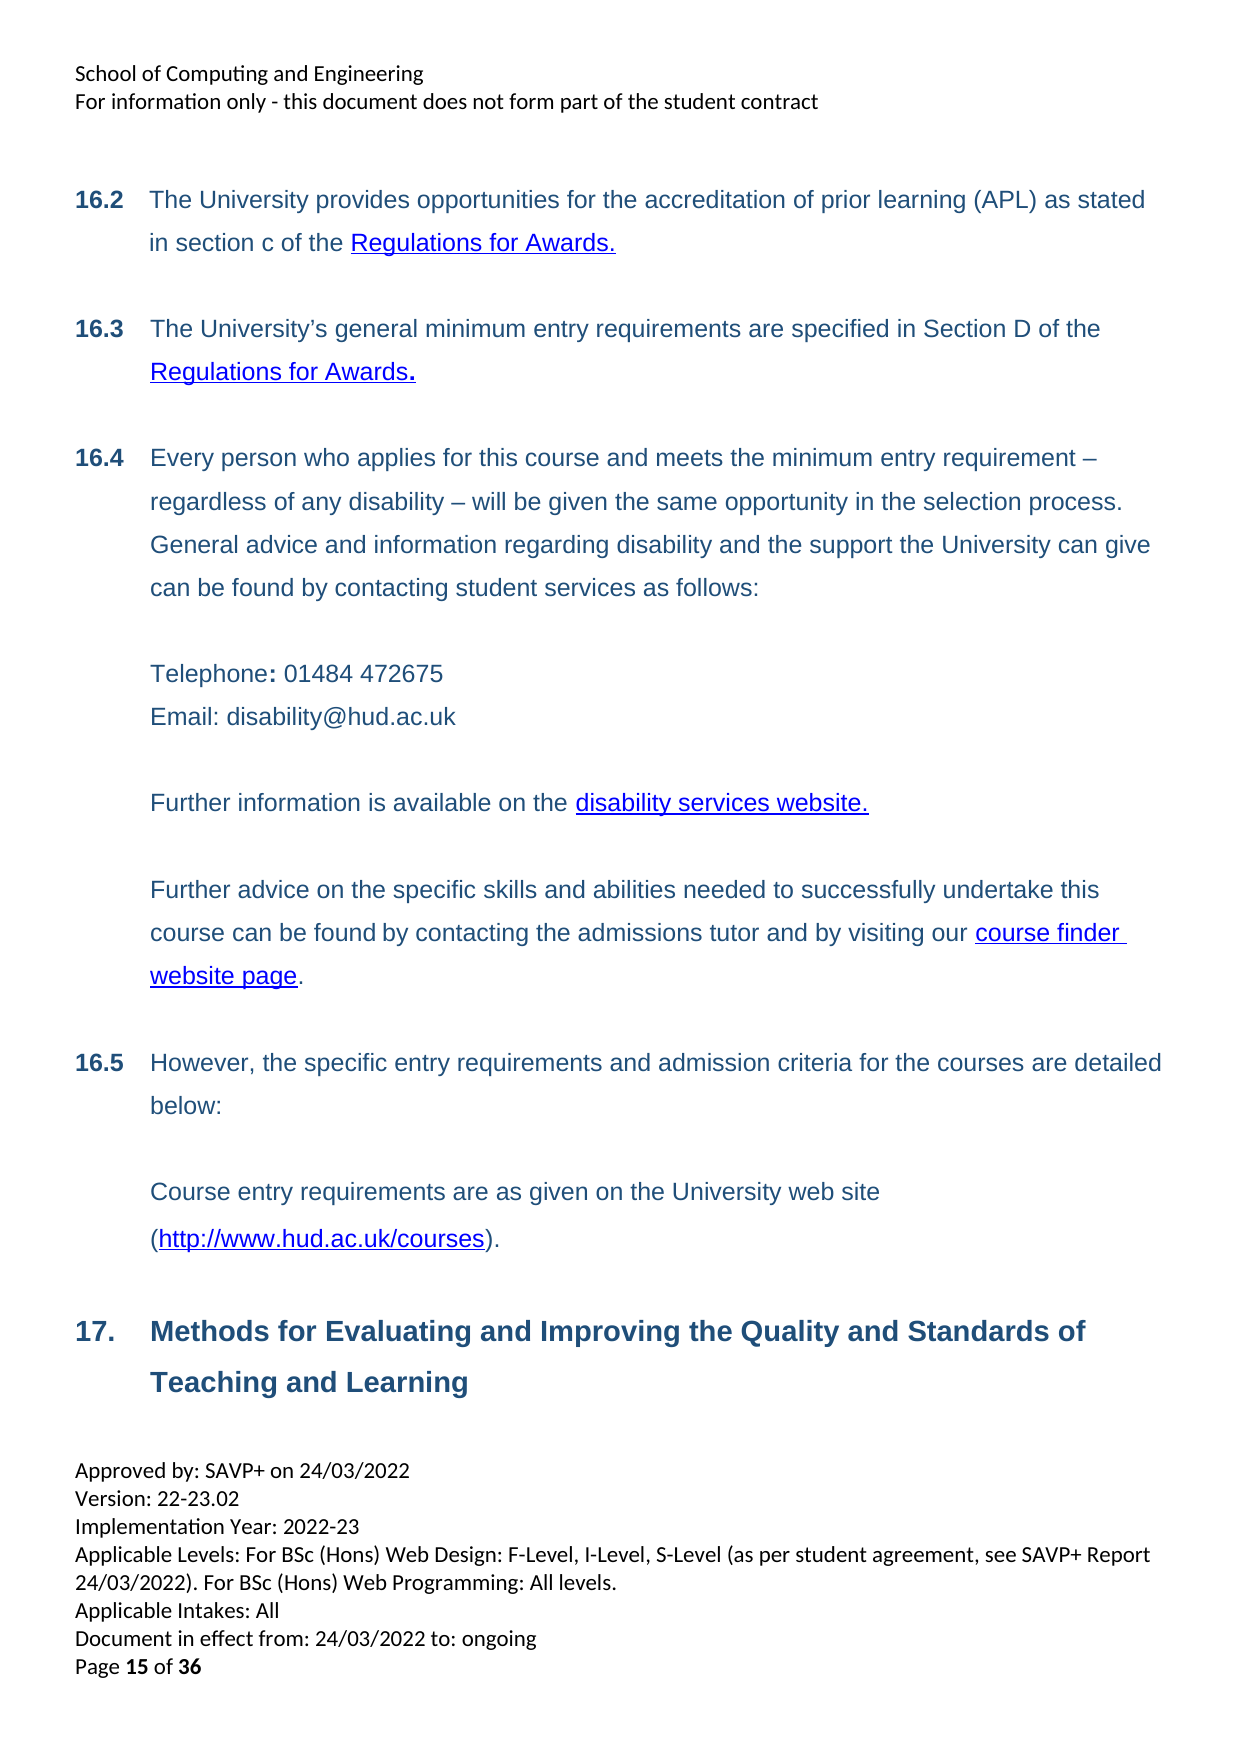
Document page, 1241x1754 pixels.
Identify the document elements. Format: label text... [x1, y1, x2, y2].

subtitle 17. Methods for Evaluating and Improving the Quality and Standards of Teaching and Learning [75, 1314, 1165, 1398]
text 16.3 The University’s general minimum entry requirements are specified in Section D of the Regulations for Awards. [75, 314, 1165, 386]
text 16.2 The University provides opportunities for the accreditation of prior learning (APL) as stated in section c of the Regulations for Awards. [75, 185, 1165, 257]
text Further information is available on the disability services website. [150, 788, 1165, 817]
text Email: disability@hud.ac.uk [150, 702, 1165, 731]
text (http://www.hud.ac.uk/courses). [75, 1224, 1165, 1253]
text 16.4 Every person who applies for this course and meets the minimum entry requirement – regardless of any disability – will be given the same opportunity in the selection process. General advice and information regarding disability and the support the University can give can be found by contacting student services as follows: [75, 443, 1165, 602]
text Course entry requirements are as given on the University web site [75, 1177, 1165, 1206]
text Telephone: 01484 472675 [150, 659, 1165, 688]
list However, the specific entry requirements and admission criteria for the courses are detailed below: [75, 1048, 1165, 1119]
text Further advice on the specific skills and abilities needed to successfully undertake this course can be found by contacting the admissions tutor and by visiting our course finder website page. [150, 875, 1165, 990]
